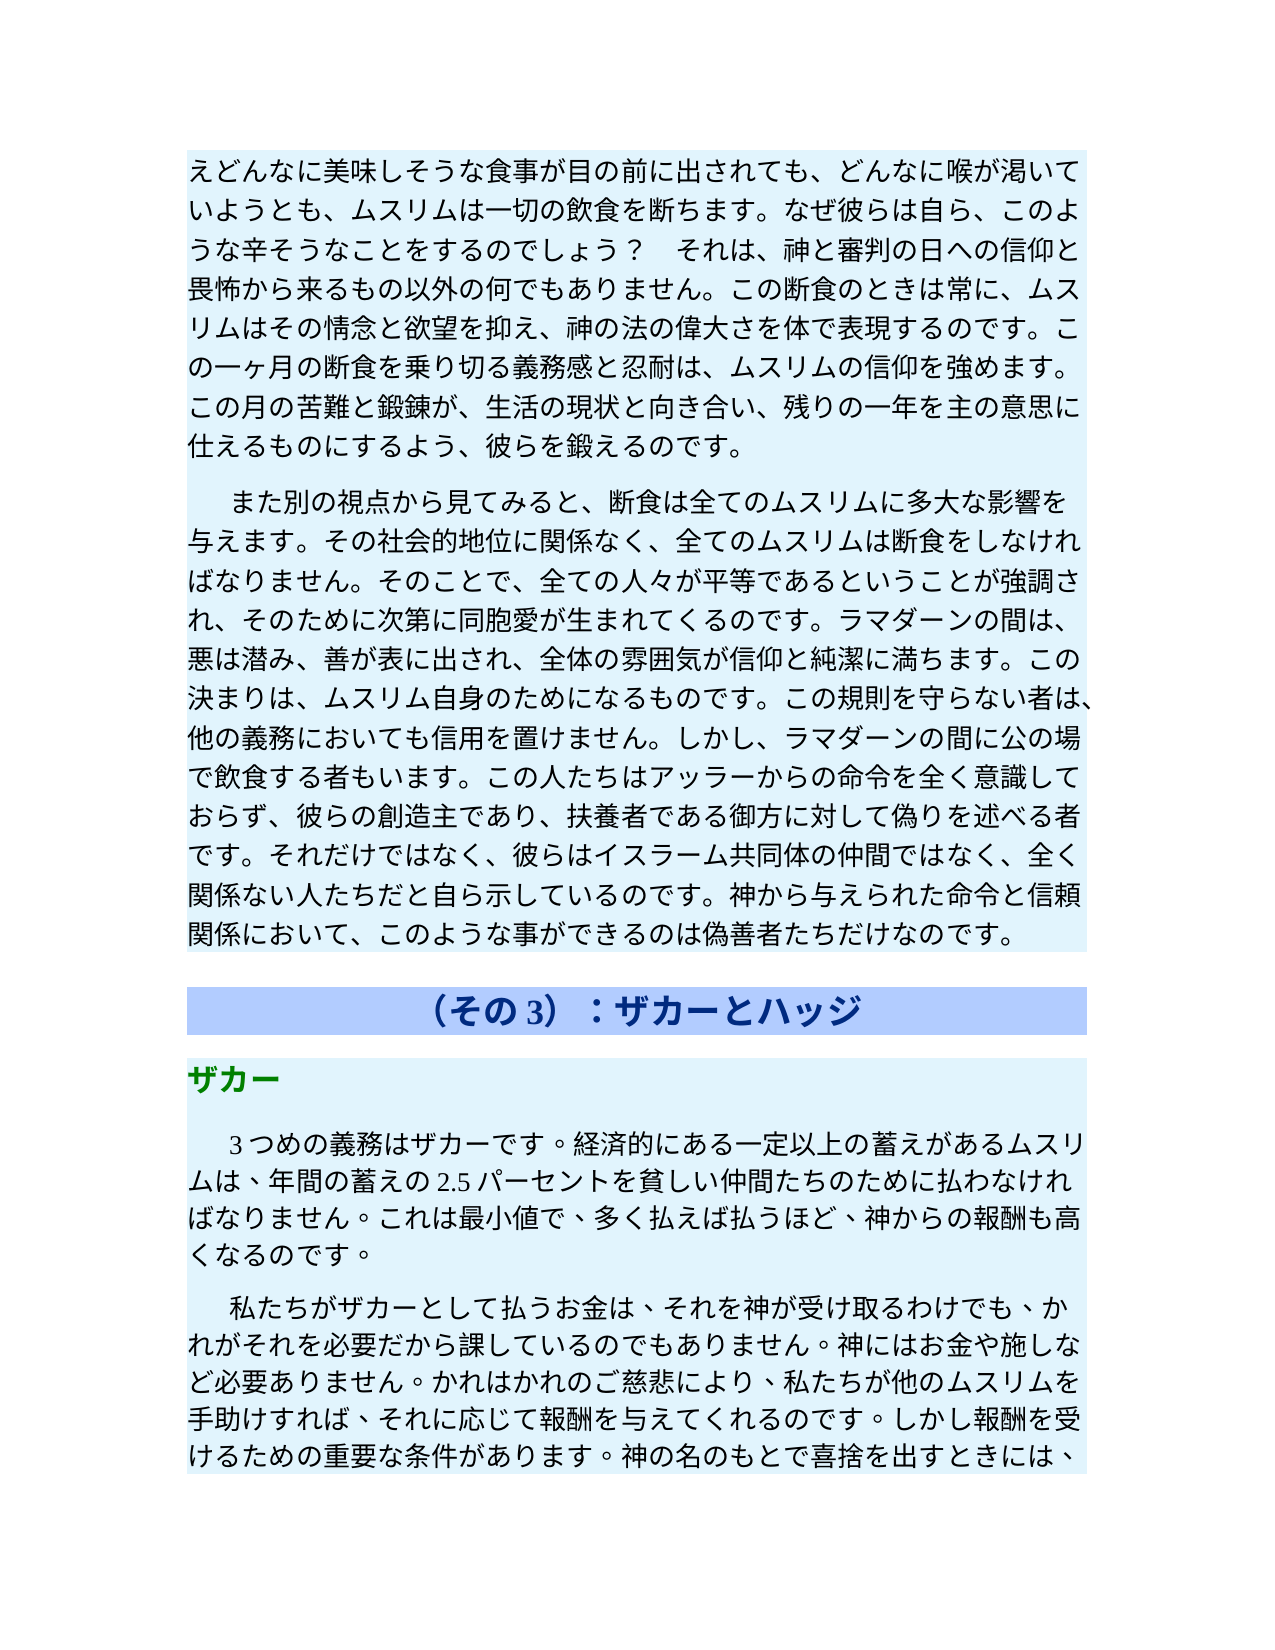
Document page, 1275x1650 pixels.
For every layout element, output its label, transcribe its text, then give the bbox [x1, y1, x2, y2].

subtitle （その3）：ザカーとハッジ [187, 987, 1087, 1035]
text また別の視点から見てみると、断食は全てのムスリムに多大な影響を与えます。その社会的地位に関係なく、全てのムスリムは断食をしなければなりません。そのことで、全ての人々が平等であるということが強調され、そのために次第に同胞愛が生まれてくるのです。ラマダーンの間は、悪は潜み、善が表に出され、全体の雰囲気が信仰と純潔に満ちます。この決まりは、ムスリム自身のためになるものです。この規則を守らない者は、他の義務においても信用を置けません。しかし、ラマダーンの間に公の場で飲食する者もいます。この人たちはアッラーからの命令を全く意識しておらず、彼らの創造主であり、扶養者である御方に対して偽りを述べる者です。それだけではなく、彼らはイスラーム共同体の仲間ではなく、全く関係ない人たちだと自ら示しているのです。神から与えられた命令と信頼関係において、このような事ができるのは偽善者たちだけなのです。 [187, 481, 1087, 952]
text 3つめの義務はザカーです。経済的にある一定以上の蓄えがあるムスリムは、年間の蓄えの2.5パーセントを貧しい仲間たちのために払わなければなりません。これは最小値で、多く払えば払うほど、神からの報酬も高くなるのです。 [187, 1123, 1087, 1273]
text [187, 150, 1087, 464]
subtitle ザカー [187, 1058, 1087, 1101]
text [187, 1289, 1087, 1474]
